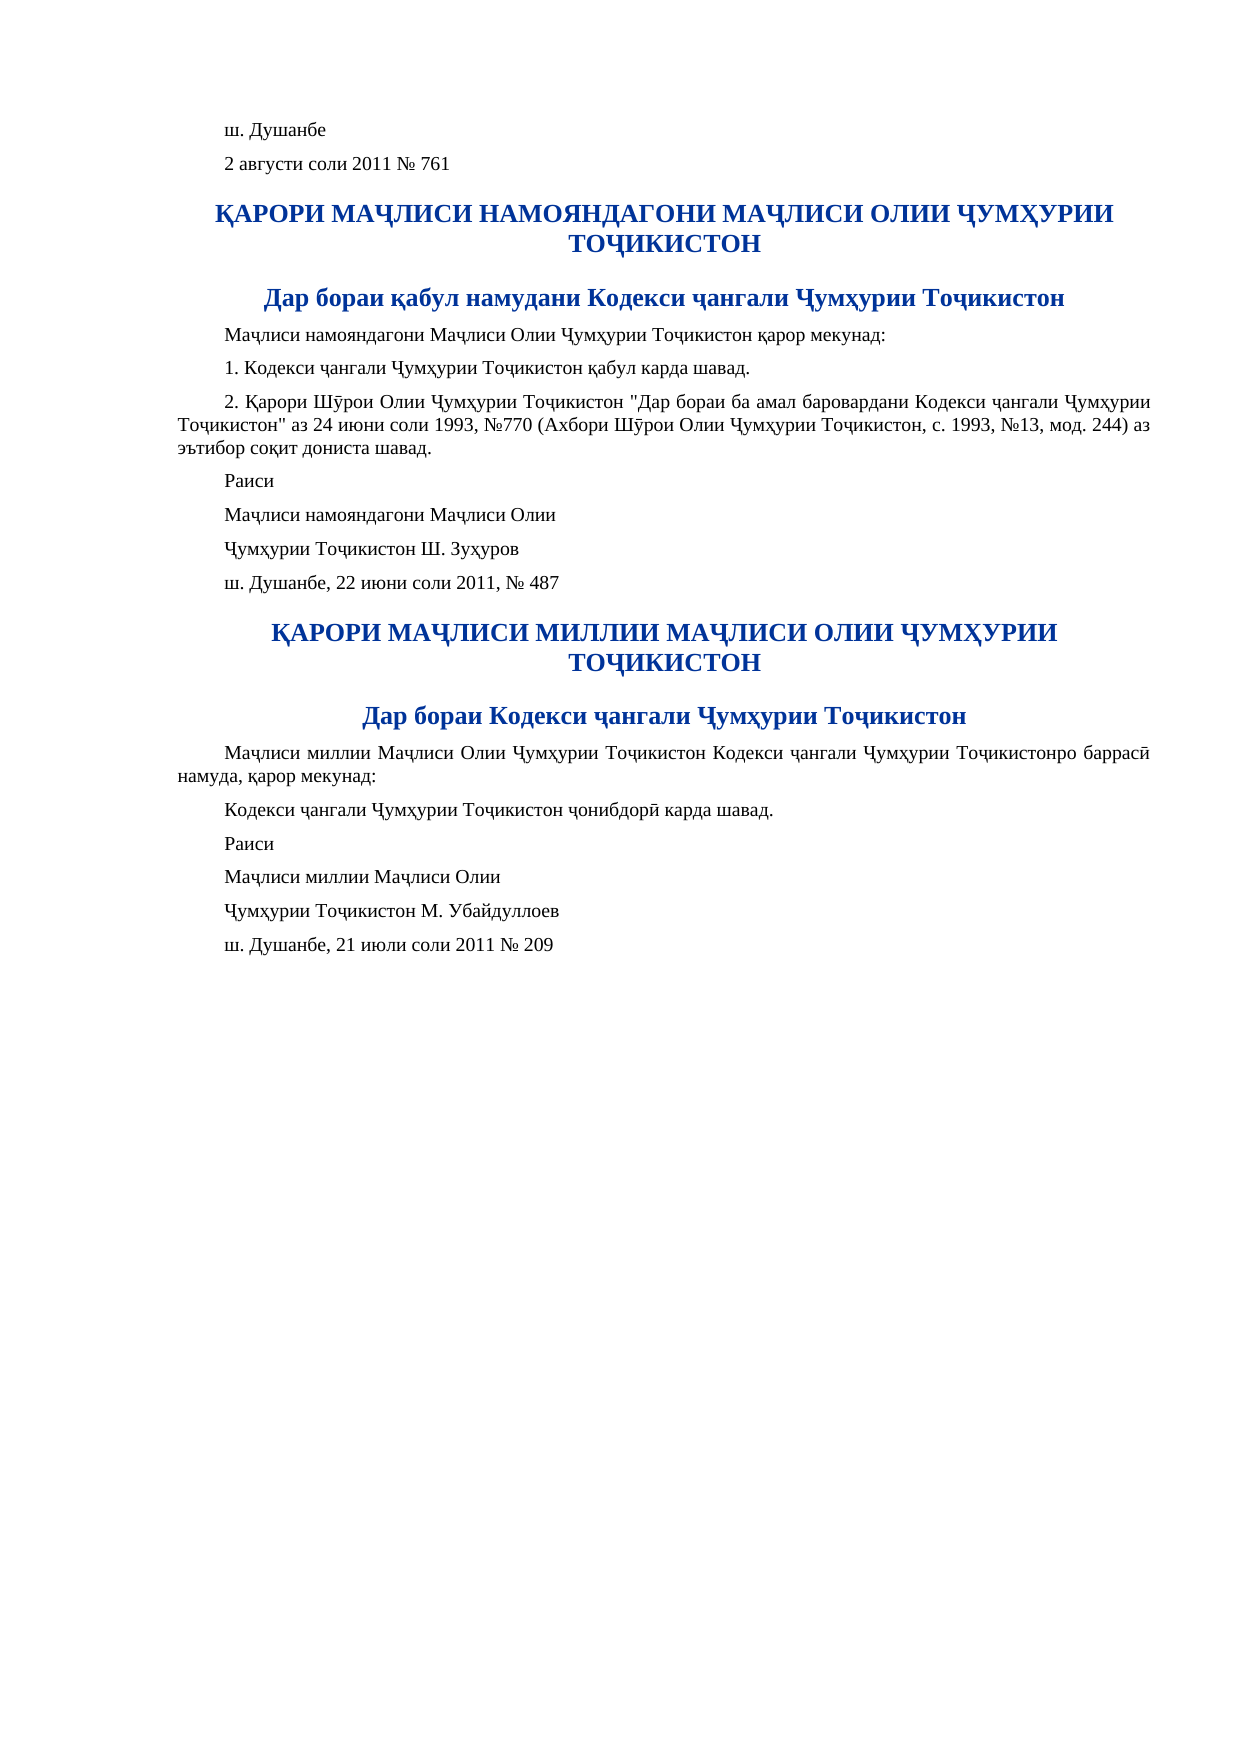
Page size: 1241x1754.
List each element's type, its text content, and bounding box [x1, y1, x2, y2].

text 1. Кодекси ҷангали Ҷумҳурии Тоҷикистон қабул карда шавад. [177, 356, 1152, 379]
text Маҷлиси намояндагони Маҷлиси Олии [177, 503, 1152, 526]
text Раиси [177, 469, 1152, 492]
text Дар бораи Кодекси ҷангали Ҷумҳурии Тоҷикистон [177, 700, 1152, 730]
text Ҷумҳурии Тоҷикистон Ш. Зуҳуров [177, 537, 1152, 560]
text ш. Душанбе, 21 июли соли 2011 № 209 [177, 933, 1152, 956]
text ш. Душанбе [177, 118, 1152, 141]
text Маҷлиси миллии Маҷлиси Олии [177, 865, 1152, 888]
subtitle ҚАРОРИ МАҶЛИСИ МИЛЛИИ МАҶЛИСИ ОЛИИ ҶУМҲУРИИ ТОҶИКИСТОН [177, 617, 1152, 677]
text 2 августи соли 2011 № 761 [177, 152, 1152, 175]
text Маҷлиси намояндагони Маҷлиси Олии Ҷумҳурии Тоҷикистон қарор мекунад: [177, 322, 1152, 345]
text 2. Қарори Шӯрои Олии Ҷумҳурии Тоҷикистон "Дар бораи ба амал баровардани Кодекси ҷангали Ҷумҳурии Тоҷикистон" аз 24 июни соли 1993, №770 (Ахбори Шӯрои Олии Ҷумҳурии Тоҷикистон, с. 1993, №13, мод. 244) аз эътибор соқит дониста шавад. [177, 390, 1152, 458]
text Маҷлиси миллии Маҷлиси Олии Ҷумҳурии Тоҷикистон Кодекси ҷангали Ҷумҳурии Тоҷикистонро баррасӣ намуда, қарор мекунад: [177, 741, 1152, 787]
text Раиси [177, 832, 1152, 854]
text Ҷумҳурии Тоҷикистон М. Убайдуллоев [177, 899, 1152, 922]
text ш. Душанбе, 22 июни соли 2011, № 487 [177, 571, 1152, 593]
text Дар бораи қабул намудани Кодекси ҷангали Ҷумҳурии Тоҷикистон [177, 282, 1152, 312]
text Кодекси ҷангали Ҷумҳурии Тоҷикистон ҷонибдорӣ карда шавад. [177, 798, 1152, 821]
subtitle ҚАРОРИ МАҶЛИСИ НАМОЯНДАГОНИ МАҶЛИСИ ОЛИИ ҶУМҲУРИИ ТОҶИКИСТОН [177, 198, 1152, 258]
